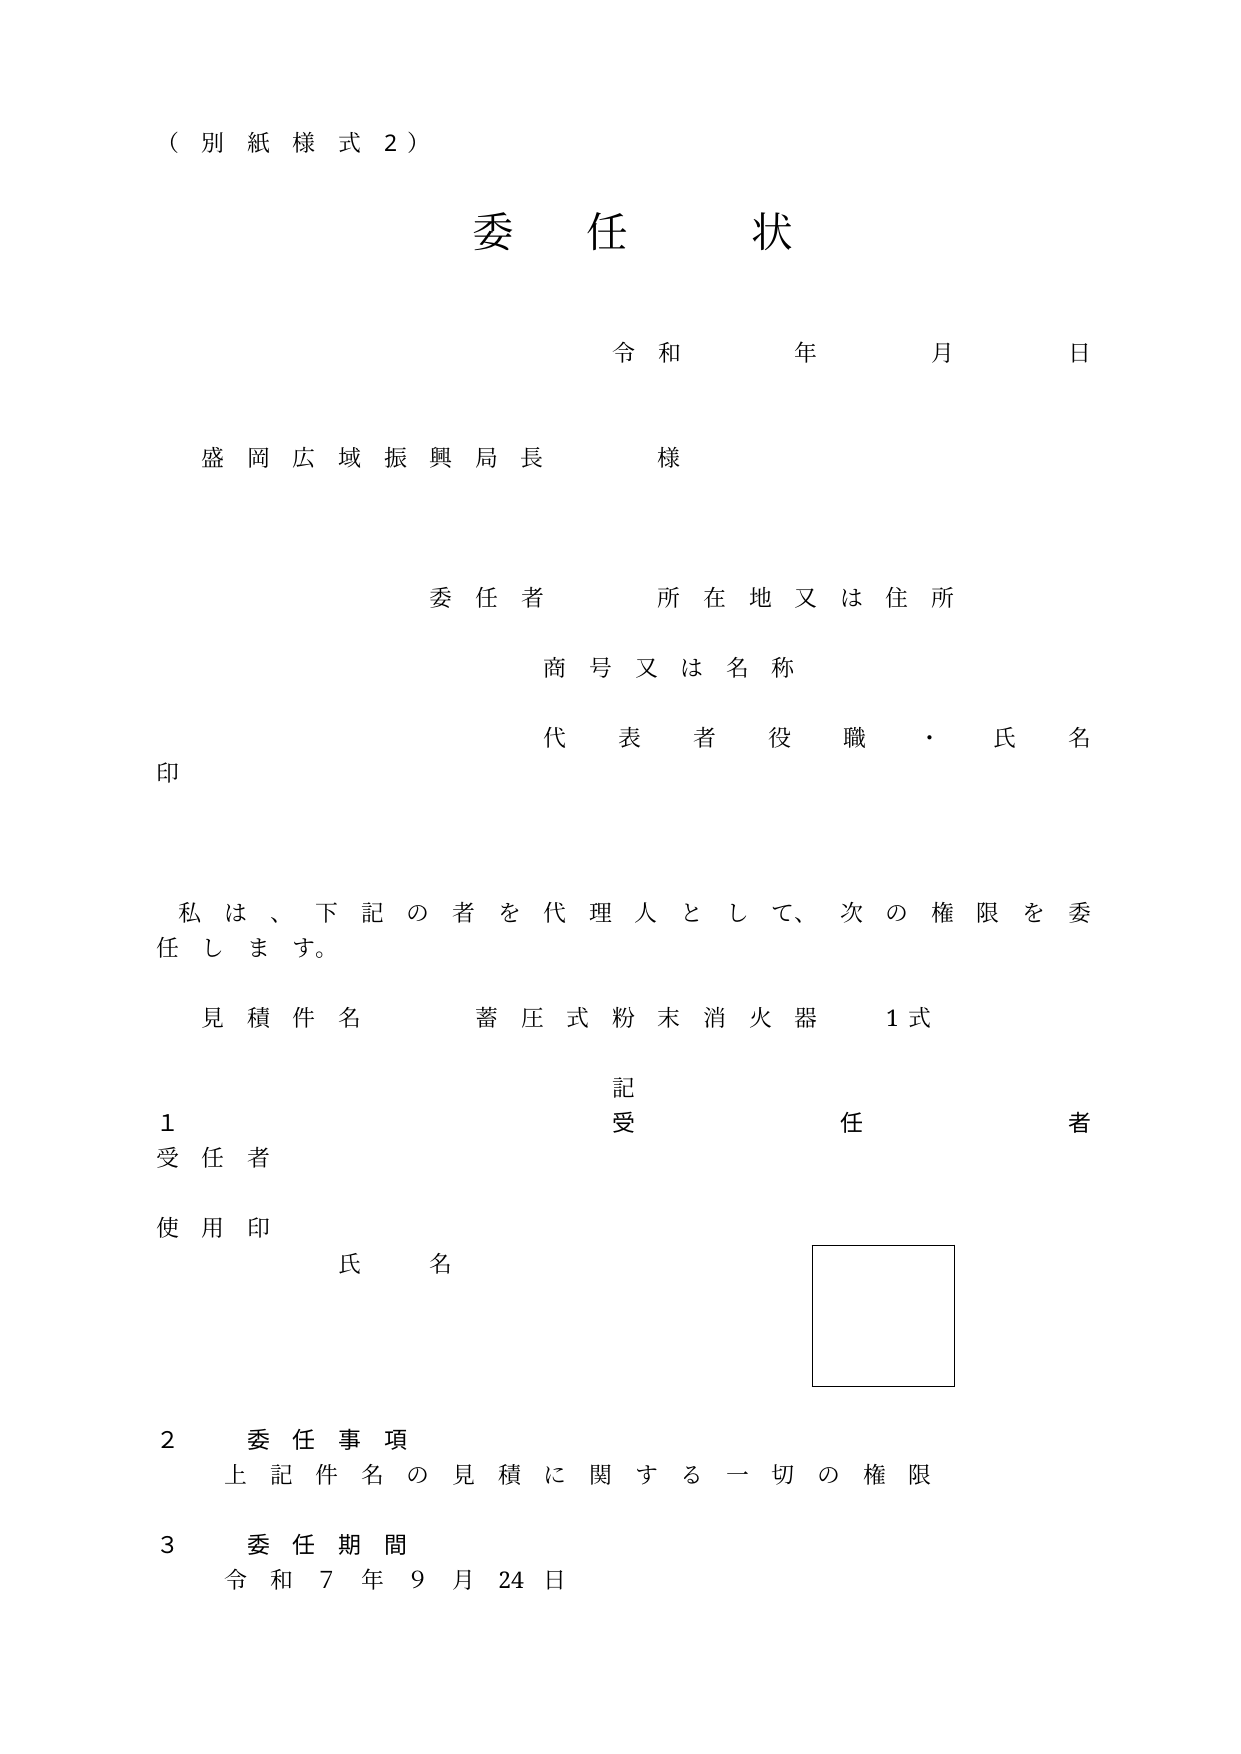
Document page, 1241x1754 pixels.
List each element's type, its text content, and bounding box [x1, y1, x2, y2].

text 使用印 [156, 1174, 1114, 1244]
subtitle 記 [156, 1069, 1114, 1104]
text １ 受任者 受任者 [156, 1104, 1114, 1174]
text ３ 委任期間 [156, 1527, 1114, 1562]
text 商号又は名称 [156, 649, 1114, 684]
text ２ 委任事項 [156, 1422, 1114, 1457]
text 上記件名の見積に関する一切の権限 [156, 1457, 1114, 1492]
text 委任者 所在地又は住所 [156, 579, 1114, 614]
text 令和 年 月 日 [156, 334, 1114, 369]
text 見積件名 蓄圧式粉末消火器 1式 [156, 999, 1114, 1034]
table_header [813, 1246, 954, 1386]
text 令和７年９月24日 [180, 1562, 1114, 1597]
text 代表者役職・氏名 印 [156, 719, 1114, 789]
text 私は、下記の者を代理人として、次の権限を委任します。 [156, 894, 1114, 964]
text 盛岡広域振興局長 様 [156, 439, 1114, 474]
text 委任状 [156, 194, 1114, 264]
text （別紙様式2） [156, 124, 1114, 159]
table_header 氏 名 [146, 1245, 812, 1386]
